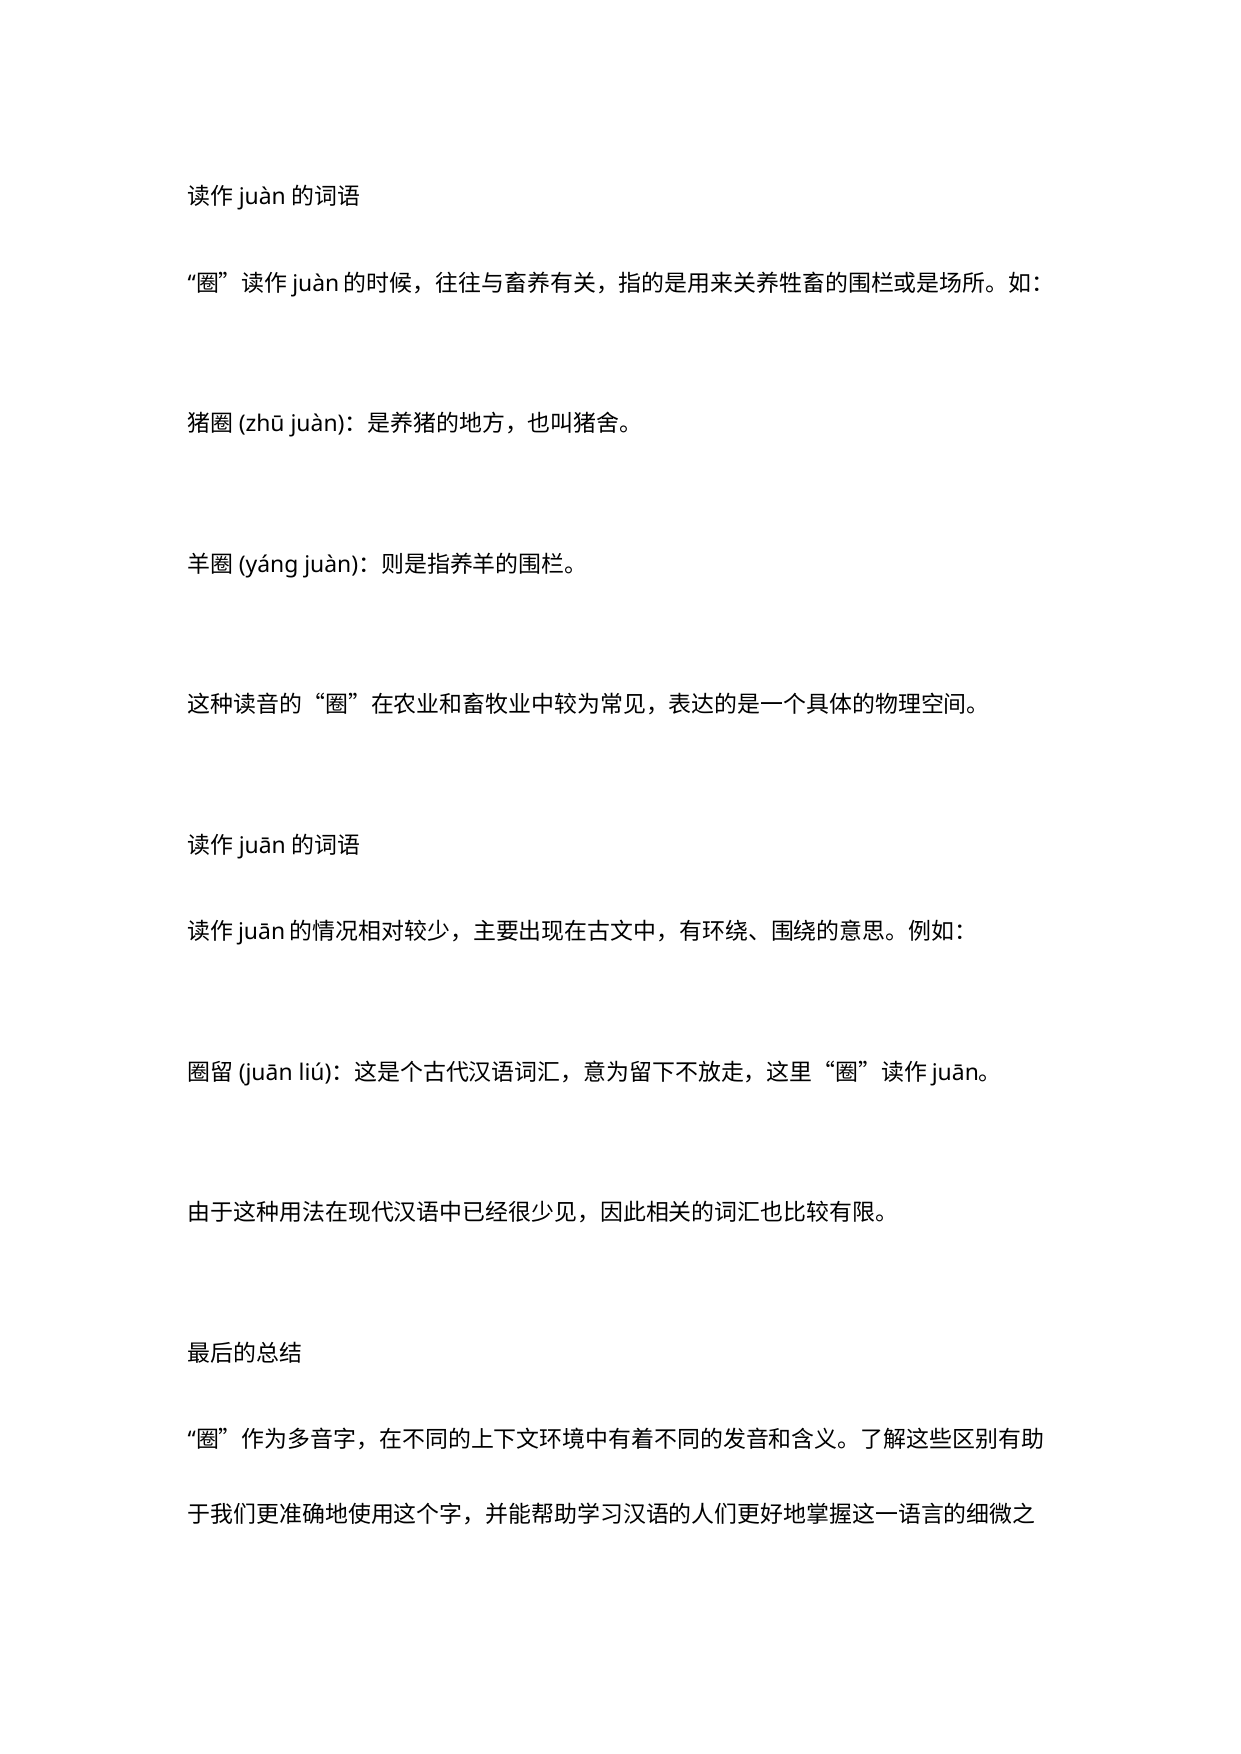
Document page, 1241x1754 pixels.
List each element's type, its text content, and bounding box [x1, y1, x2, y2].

text 猪圈 (zhū juàn)：是养猪的地方，也叫猪舍。 [187, 389, 1053, 454]
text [187, 1405, 1053, 1545]
text 读作 juàn 的词语 [187, 162, 1053, 227]
text 这种读音的“圈”在农业和畜牧业中较为常见，表达的是一个具体的物理空间。 [187, 670, 1053, 735]
text 羊圈 (yáng juàn)：则是指养羊的围栏。 [187, 530, 1053, 595]
text 由于这种用法在现代汉语中已经很少见，因此相关的词汇也比较有限。 [187, 1178, 1053, 1243]
text 圈留 (juān liú)：这是个古代汉语词汇，意为留下不放走，这里“圈”读作juān。 [187, 1038, 1053, 1103]
text “圈”读作juàn的时候，往往与畜养有关，指的是用来关养牲畜的围栏或是场所。如： [187, 249, 1053, 314]
text 读作 juān 的词语 [187, 811, 1053, 876]
text 最后的总结 [187, 1319, 1053, 1384]
text 读作juān的情况相对较少，主要出现在古文中，有环绕、围绕的意思。例如： [187, 897, 1053, 962]
